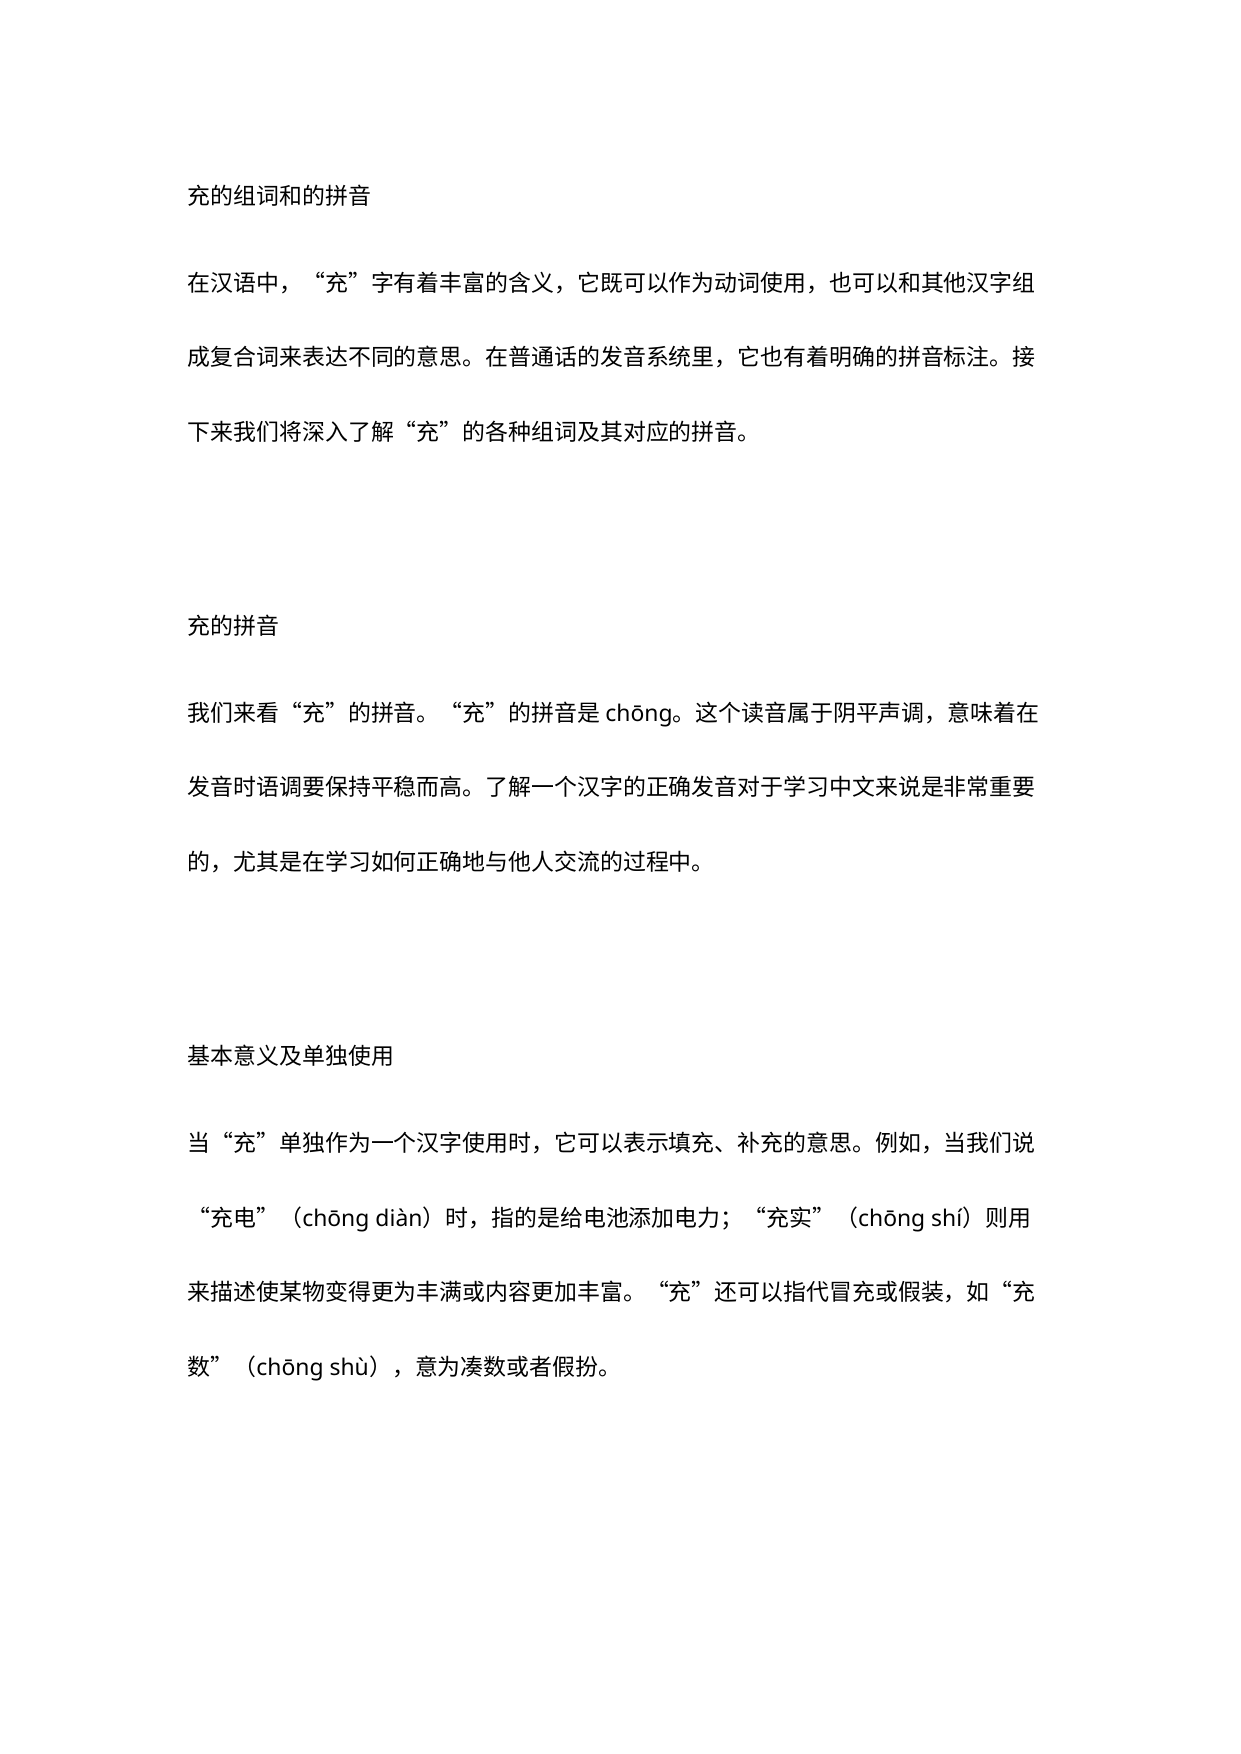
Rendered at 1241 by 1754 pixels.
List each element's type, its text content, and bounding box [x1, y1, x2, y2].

text 我们来看“充”的拼音。“充”的拼音是 chōng。这个读音属于阴平声调，意味着在发音时语调要保持平稳而高。了解一个汉字的正确发音对于学习中文来说是非常重要的，尤其是在学习如何正确地与他人交流的过程中。 [187, 679, 1053, 893]
text 充的组词和的拼音 [187, 162, 1053, 227]
text 在汉语中，“充”字有着丰富的含义，它既可以作为动词使用，也可以和其他汉字组成复合词来表达不同的意思。在普通话的发音系统里，它也有着明确的拼音标注。接下来我们将深入了解“充”的各种组词及其对应的拼音。 [187, 248, 1053, 463]
text 充的拼音 [187, 592, 1053, 657]
text 当“充”单独作为一个汉字使用时，它可以表示填充、补充的意思。例如，当我们说“充电”（chōng diàn）时，指的是给电池添加电力；“充实”（chōng shí）则用来描述使某物变得更为丰满或内容更加丰富。“充”还可以指代冒充或假装，如“充数”（chōng shù），意为凑数或者假扮。 [187, 1109, 1053, 1398]
text 基本意义及单独使用 [187, 1022, 1053, 1087]
